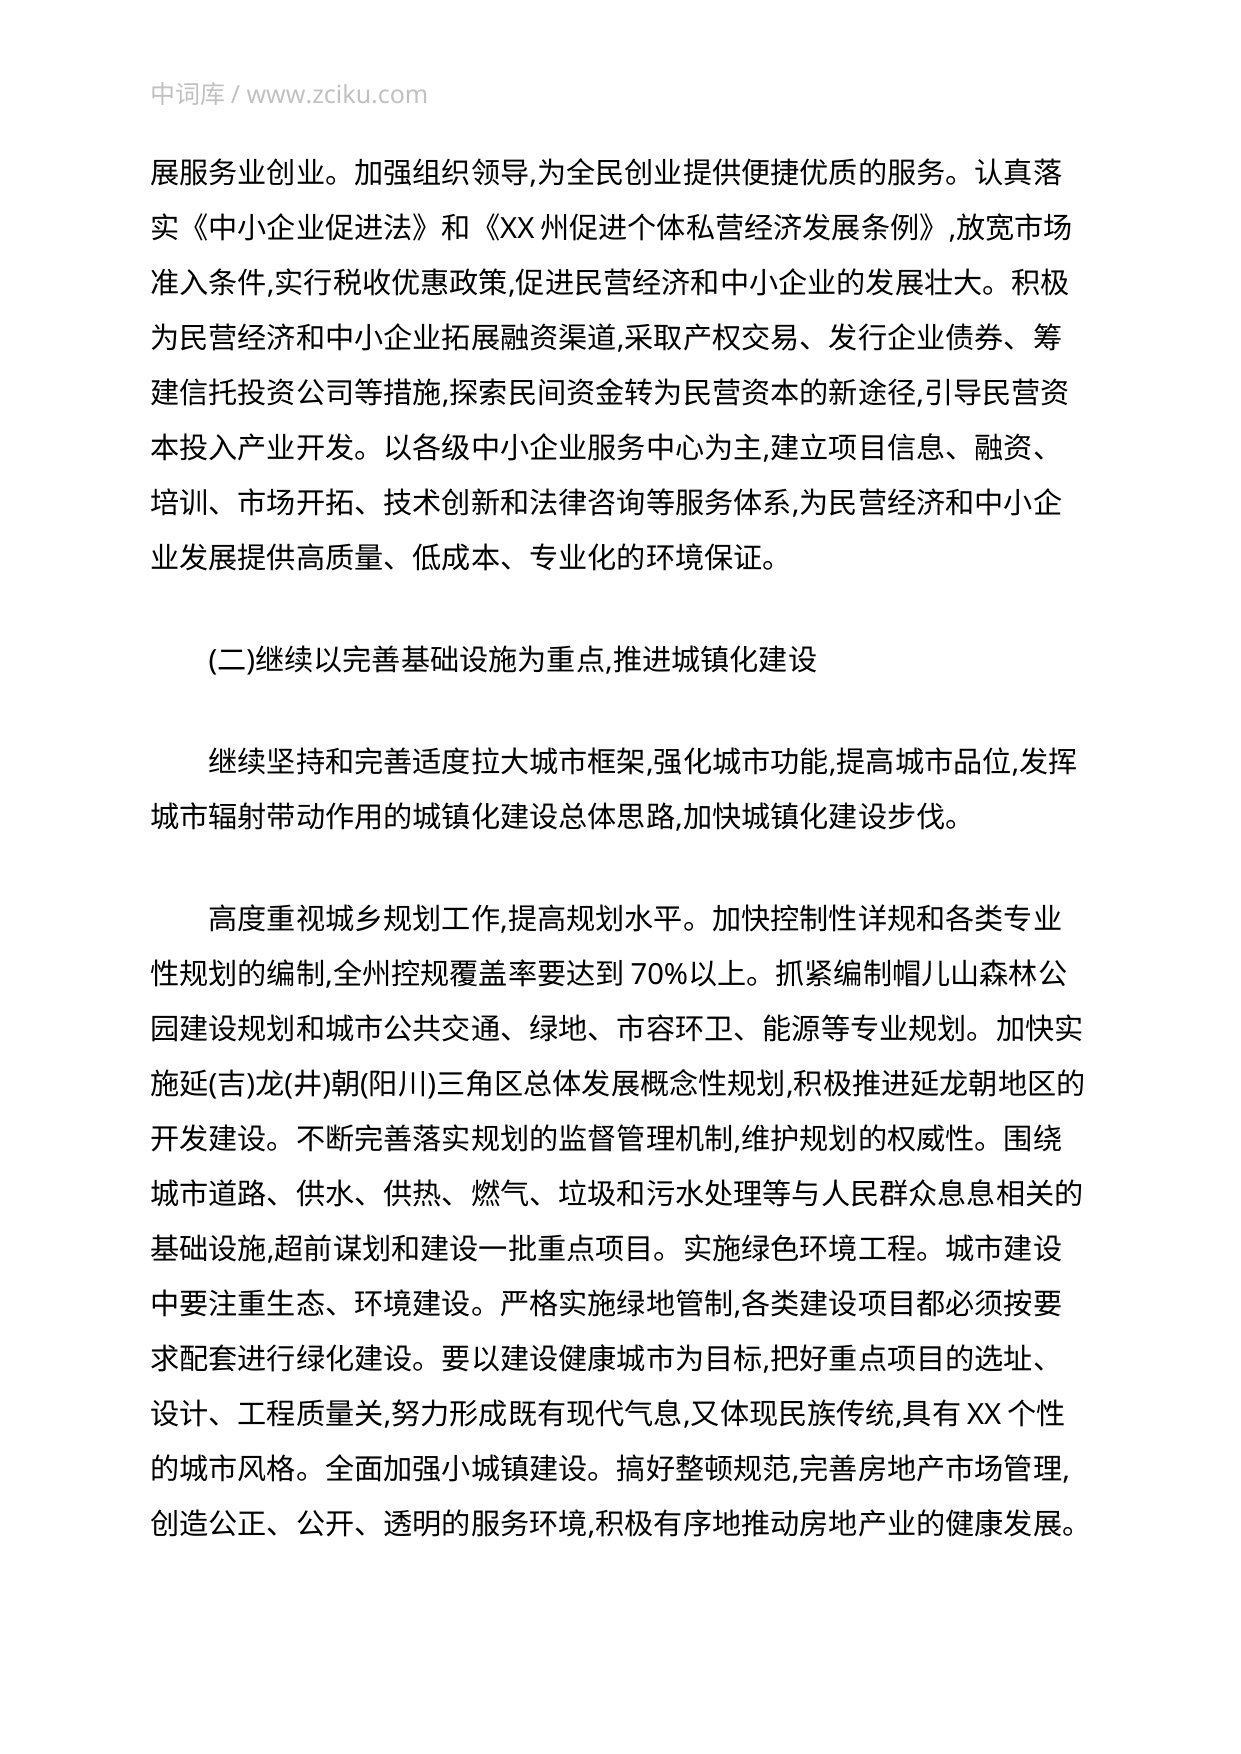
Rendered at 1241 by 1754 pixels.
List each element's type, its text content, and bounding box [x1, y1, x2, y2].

text 高度重视城乡规划工作,提高规划水平。加快控制性详规和各类专业性规划的编制,全州控规覆盖率要达到70%以上。抓紧编制帽儿山森林公园建设规划和城市公共交通、绿地、市容环卫、能源等专业规划。加快实施延(吉)龙(井)朝(阳川)三角区总体发展概念性规划,积极推进延龙朝地区的开发建设。不断完善落实规划的监督管理机制,维护规划的权威性。围绕城市道路、供水、供热、燃气、垃圾和污水处理等与人民群众息息相关的基础设施,超前谋划和建设一批重点项目。实施绿色环境工程。城市建设中要注重生态、环境建设。严格实施绿地管制,各类建设项目都必须按要求配套进行绿化建设。要以建设健康城市为目标,把好重点项目的选址、设计、工程质量关,努力形成既有现代气息,又体现民族传统,具有XX个性的城市风格。全面加强小城镇建设。搞好整顿规范,完善房地产市场管理,创造公正、公开、透明的服务环境,积极有序地推动房地产业的健康发展。 [150, 896, 1090, 1543]
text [150, 150, 1090, 577]
text 继续坚持和完善适度拉大城市框架,强化城市功能,提高城市品位,发挥城市辐射带动作用的城镇化建设总体思路,加快城镇化建设步伐。 [150, 739, 1090, 836]
text (二)继续以完善基础设施为重点,推进城镇化建设 [150, 637, 1090, 679]
